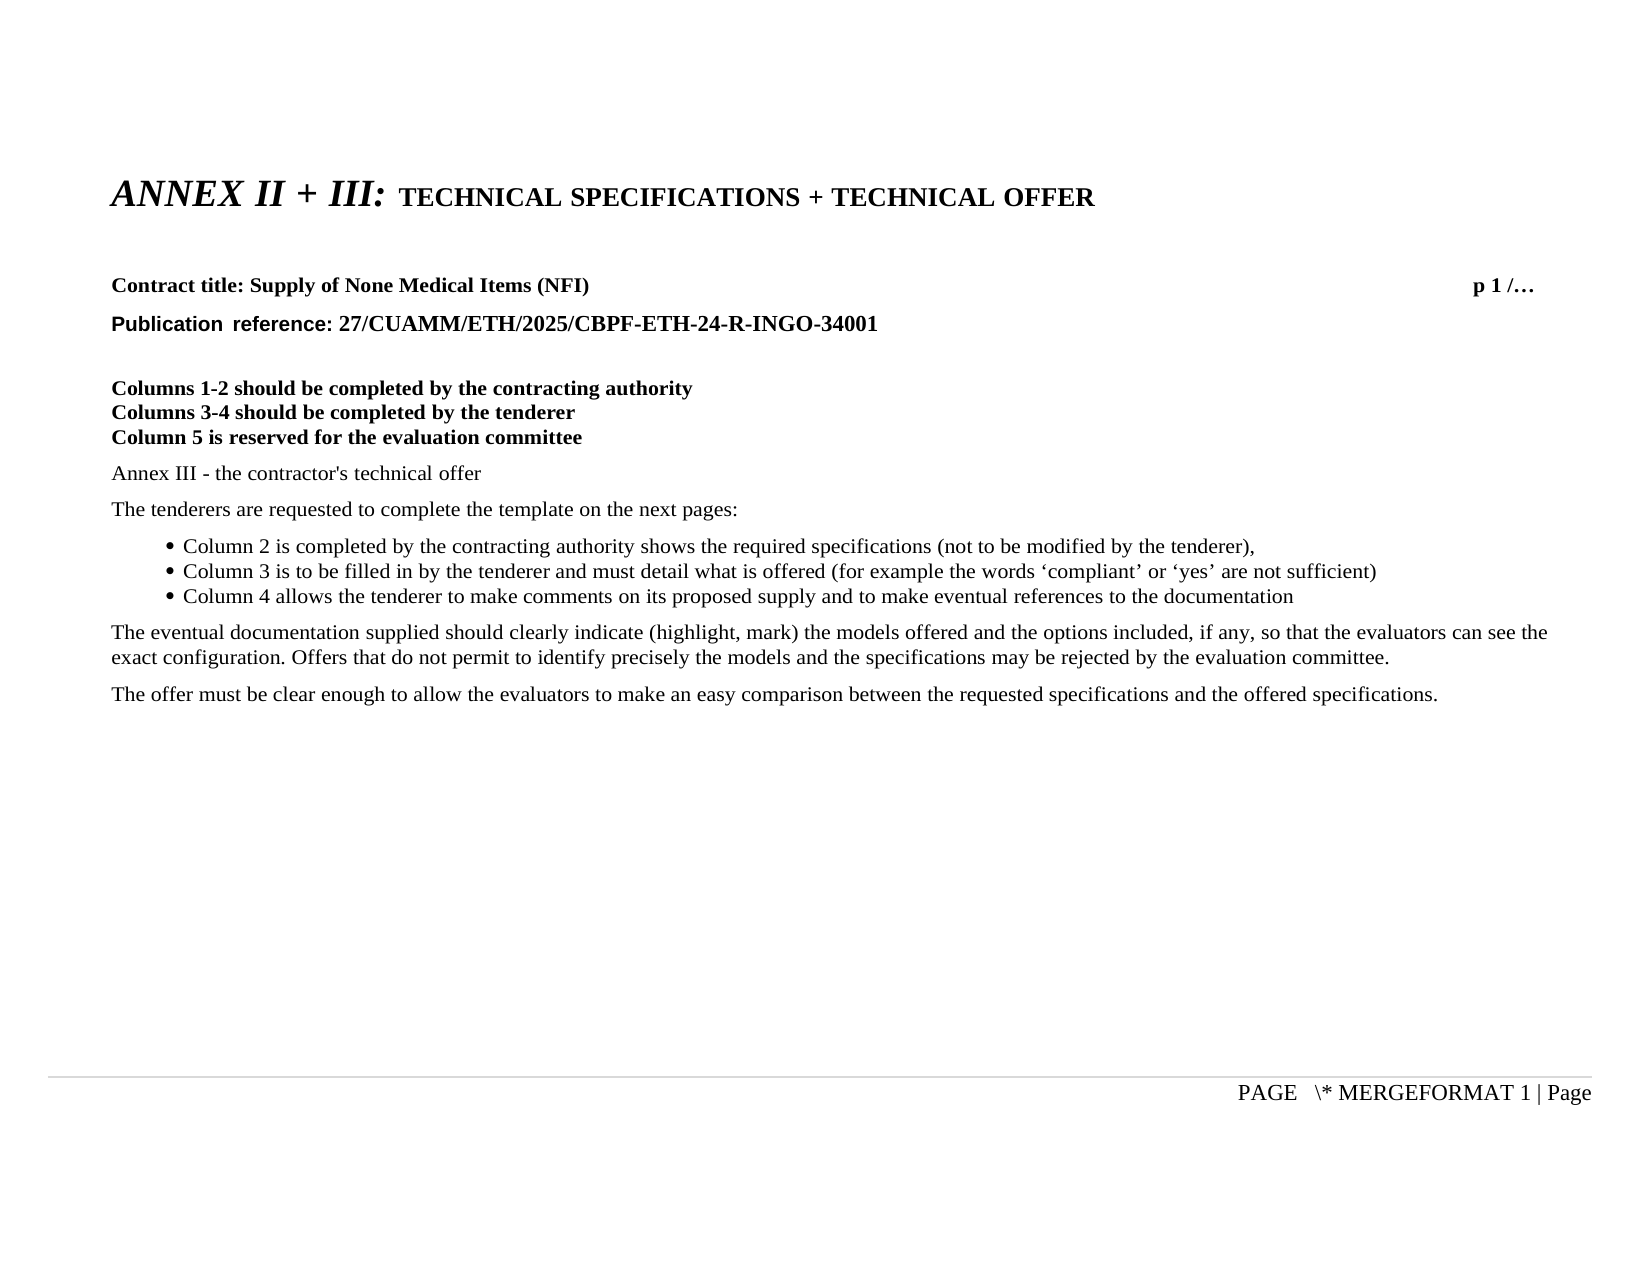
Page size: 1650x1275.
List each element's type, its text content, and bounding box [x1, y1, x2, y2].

text Contract title: Supply of None Medical Items (NFI) p 1 /… [111, 273, 1592, 297]
text Annex III - the contractor's technical offer [111, 461, 1592, 485]
text The offer must be clear enough to allow the evaluators to make an easy comparison between the requested specifications and the offered specifications. [111, 682, 1592, 706]
text Columns 1-2 should be completed by the contracting authority Columns 3-4 should be completed by the tenderer [111, 376, 765, 424]
text Column 5 is reserved for the evaluation committee [111, 425, 1592, 449]
list Column 2 is completed by the contracting authority shows the required specifications (not to be modified by the tenderer), [166, 534, 1592, 558]
text The tenderers are requested to complete the template on the next pages: [111, 497, 1592, 521]
list Column 3 is to be filled in by the tenderer and must detail what is offered (for example the words ‘compliant’ or ‘yes’ are not sufficient) [166, 559, 1592, 583]
text ANNEX II + III: TECHNICAL SPECIFICATIONS + TECHNICAL OFFER [111, 171, 1592, 215]
text The eventual documentation supplied should clearly indicate (highlight, mark) the models offered and the options included, if any, so that the evaluators can see the exact configuration. Offers that do not permit to identify precisely the models and the specifications may be rejected by the evaluation committee. [111, 620, 1549, 669]
list Column 4 allows the tenderer to make comments on its proposed supply and to make eventual references to the documentation [166, 584, 1592, 608]
title Publication reference: 27/CUAMM/ETH/2025/CBPF-ETH-24-R-INGO-34001 [22, 310, 1592, 336]
